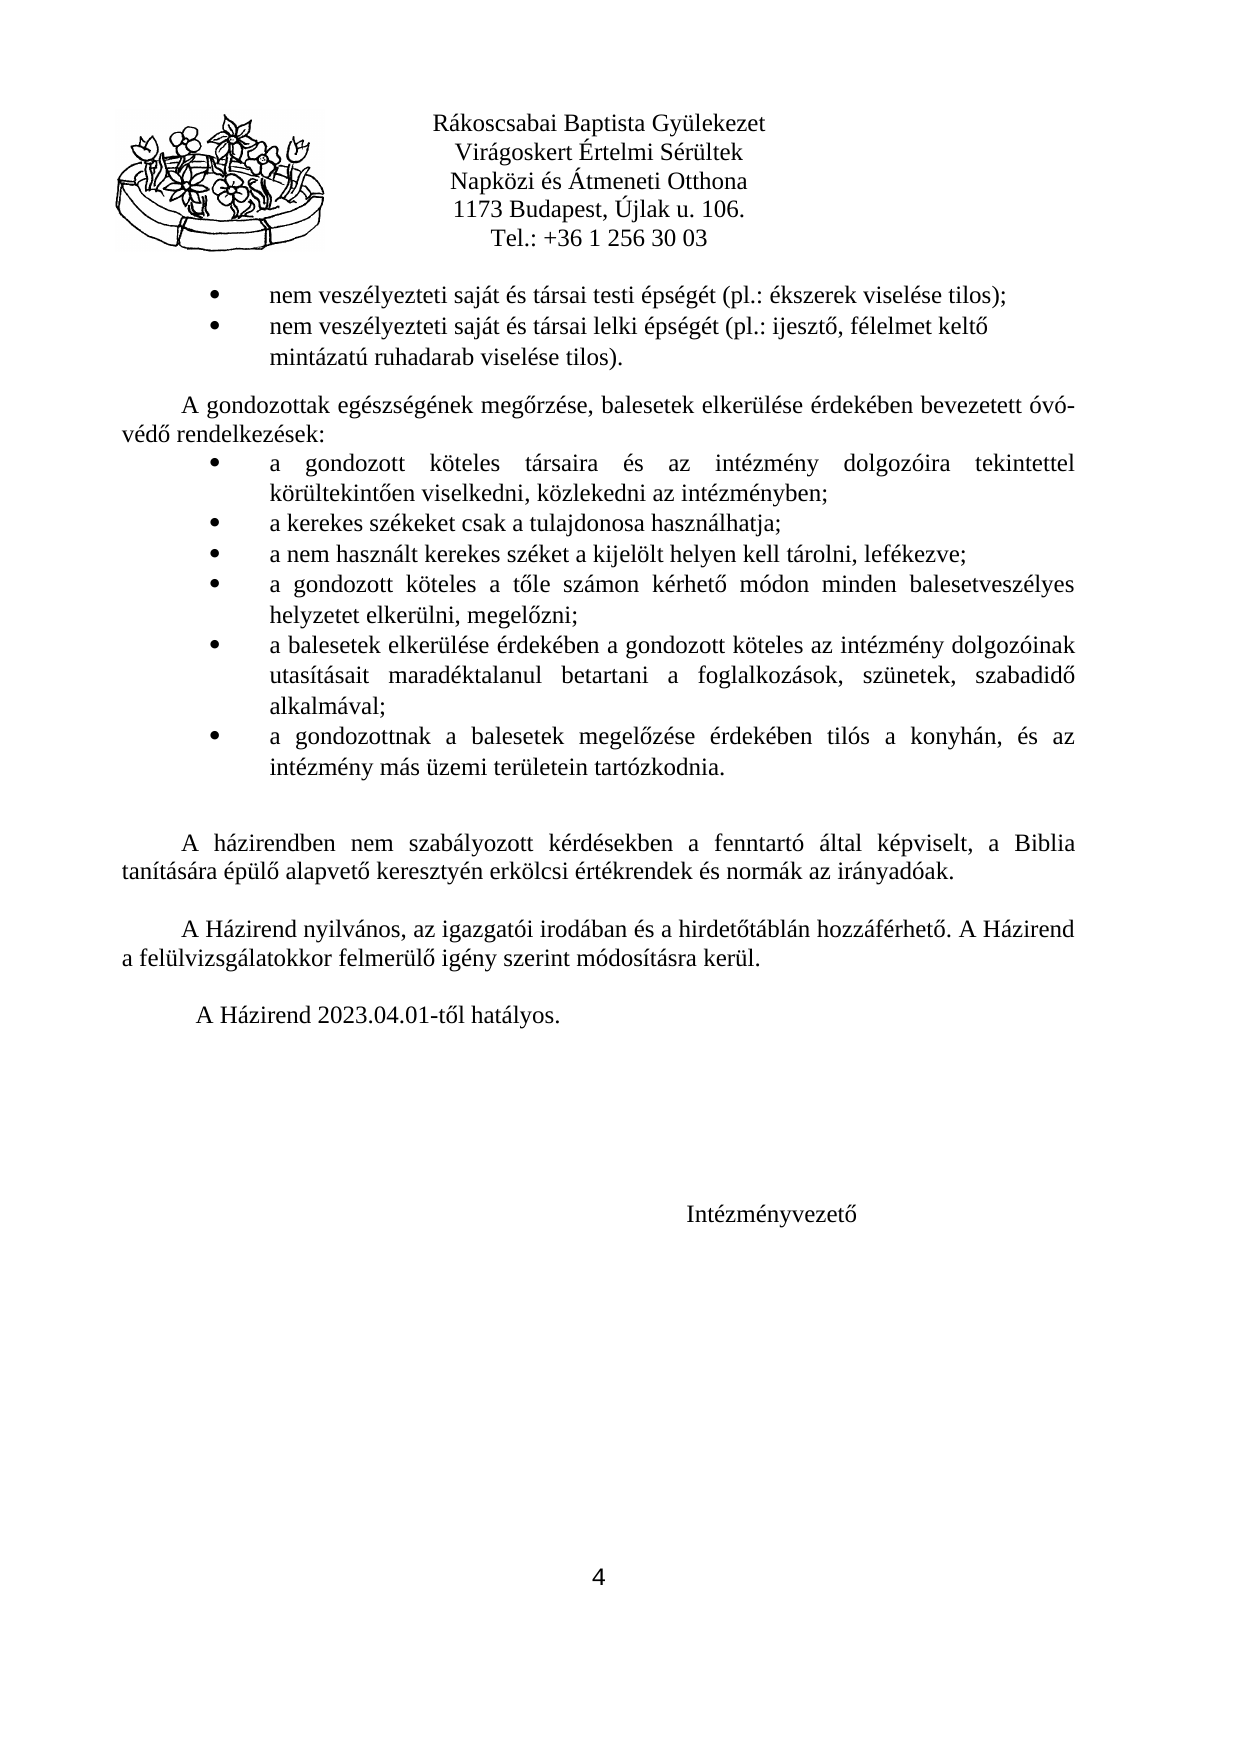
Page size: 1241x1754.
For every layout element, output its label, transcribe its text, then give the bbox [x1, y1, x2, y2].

picture [115, 109, 325, 252]
list nem veszélyezteti saját és társai testi épségét (pl.: ékszerek viselése tilos); [122, 280, 1076, 309]
text A házirendben nem szabályozott kérdésekben a fenntartó által képviselt, a Biblia tanítására épülő alapvető keresztyén erkölcsi értékrendek és normák az irányadóak. [122, 828, 1076, 885]
text A Házirend 2023.04.01-től hatályos. [122, 1000, 1076, 1029]
text A Házirend nyilvános, az igazgatói irodában és a hirdetőtáblán hozzáférhető. A Házirend a felülvizsgálatokkor felmerülő igény szerint módosításra kerül. [122, 914, 1076, 971]
list a nem használt kerekes széket a kijelölt helyen kell tárolni, lefékezve; [210, 539, 1076, 568]
list nem veszélyezteti saját és társai lelki épségét (pl.: ijesztő, félelmet keltő mintázatú ruhadarab viselése tilos). [210, 311, 1076, 371]
text A gondozottak egészségének megőrzése, balesetek elkerülése érdekében bevezetett óvó- védő rendelkezések: [122, 390, 1076, 448]
list a gondozott köteles a tőle számon kérhető módon minden balesetveszélyes helyzetet elkerülni, megelőzni; [210, 569, 1076, 628]
text Intézményvezető [686, 1199, 1076, 1228]
list a gondozott köteles társaira és az intézmény dolgozóira tekintettel körültekintően viselkedni, közlekedni az intézményben; [210, 448, 1076, 507]
list a kerekes székeket csak a tulajdonosa használhatja; [210, 508, 1076, 537]
list a balesetek elkerülése érdekében a gondozott köteles az intézmény dolgozóinak utasításait maradéktalanul betartani a foglalkozások, szünetek, szabadidő alkalmával; [210, 630, 1076, 720]
list a gondozottnak a balesetek megelőzése érdekében tilós a konyhán, és az intézmény más üzemi területein tartózkodnia. [210, 721, 1076, 781]
